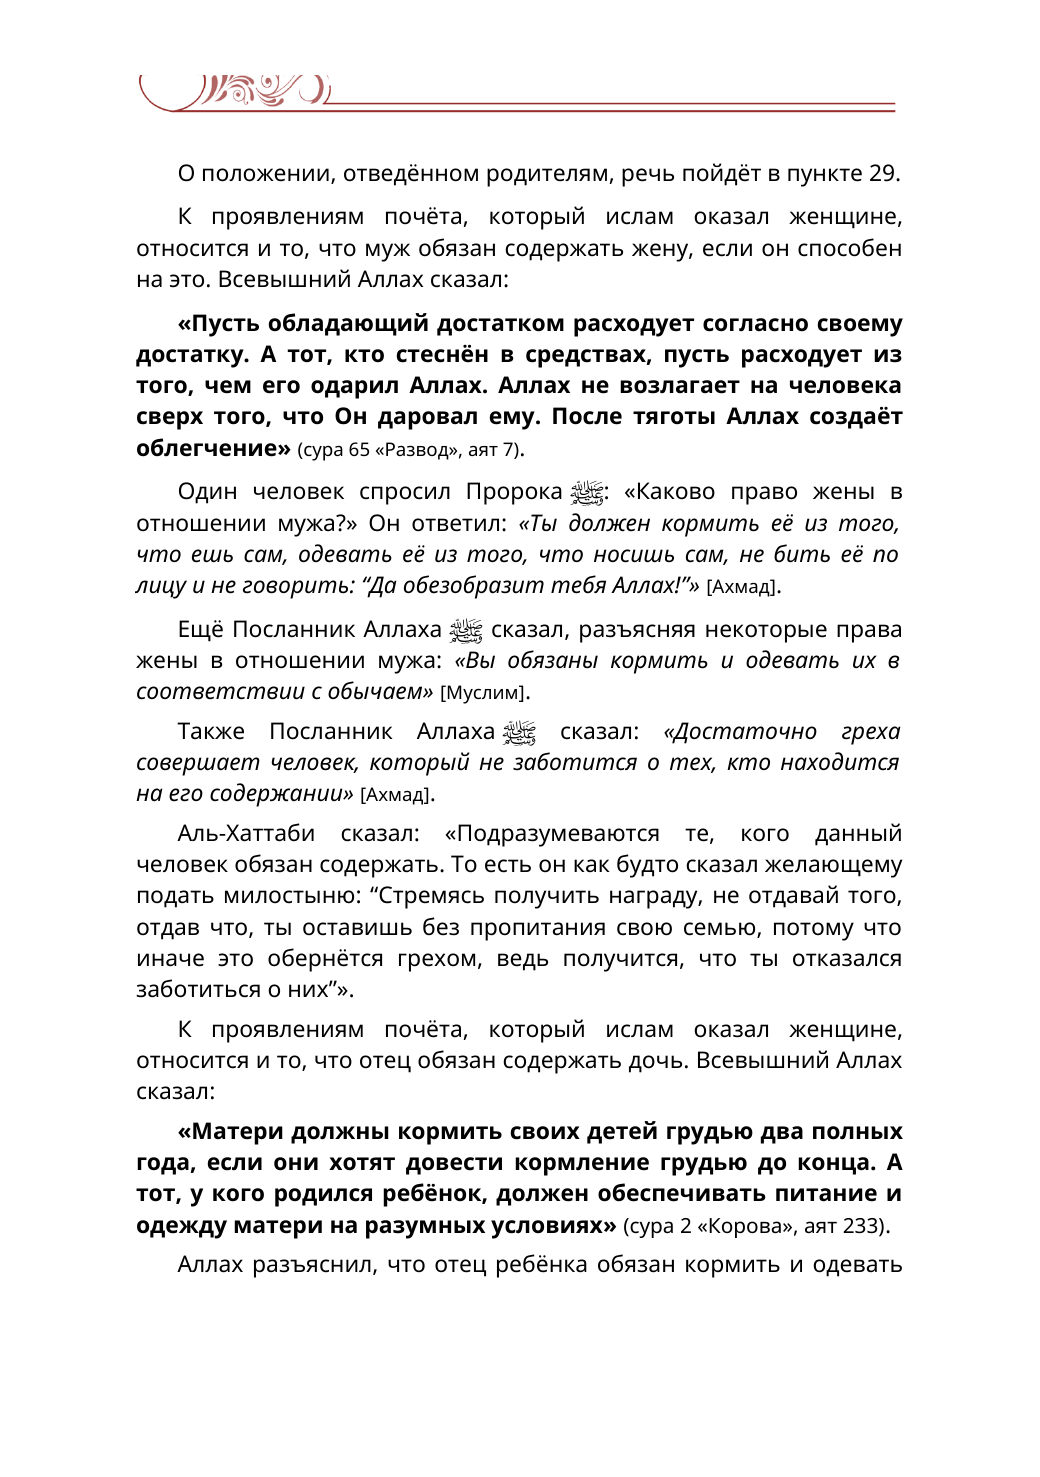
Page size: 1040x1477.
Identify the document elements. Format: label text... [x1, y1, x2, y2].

text О положении, отведённом родителям, речь пойдёт в пункте 29. [136, 156, 903, 187]
text Один человек спросил Пророка ﷺ: «Каково право жены в отношении мужа?» Он ответил: «Ты должен кормить её из того, что ешь сам, одевать её из того, что носишь сам, не бить её по лицу и не говорить: “Да обезобразит тебя Аллах!”» [Ахмад]. [136, 475, 903, 600]
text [136, 1248, 903, 1279]
text «Матери должны кормить своих детей грудью два полных года, если они хотят довести кормление грудью до конца. А тот, у кого родился ребёнок, должен обеспечивать питание и одежду матери на разумных условиях» (сура 2 «Корова», аят 233). [136, 1114, 903, 1239]
text «Пусть обладающий достатком расходует согласно своему достатку. А тот, кто стеснён в средствах, пусть расходует из того, чем его одарил Аллах. Аллах не возлагает на человека сверх того, что Он даровал ему. После тяготы Аллах создаёт облегчение» (сура 65 «Развод», аят 7). [136, 306, 903, 462]
text Ещё Посланник Аллаха ﷺ сказал, разъясняя некоторые права жены в отношении мужа: «Вы обязаны кормить и одевать их в соответствии с обычаем» [Муслим]. [136, 612, 903, 706]
text Также Посланник Аллаха ﷺ сказал: «Достаточно греха совершает человек, который не заботится о тех, кто находится на его содержании» [Ахмад]. [136, 714, 903, 808]
text К проявлениям почёта, который ислам оказал женщине, относится и то, что отец обязан содержать дочь. Всевышний Аллах сказал: [136, 1012, 903, 1106]
text К проявлениям почёта, который ислам оказал женщине, относится и то, что муж обязан содержать жену, если он способен на это. Всевышний Аллах сказал: [136, 200, 903, 293]
text Аль-Хаттаби сказал: «Подразумеваются те, кого данный человек обязан содержать. То есть он как будто сказал желающему подать милостыню: “Стремясь получить награду, не отдавай того, отдав что, ты оставишь без пропитания свою семью, потому что иначе это обернётся грехом, ведь получится, что ты отказался заботиться о них”». [136, 816, 903, 1004]
